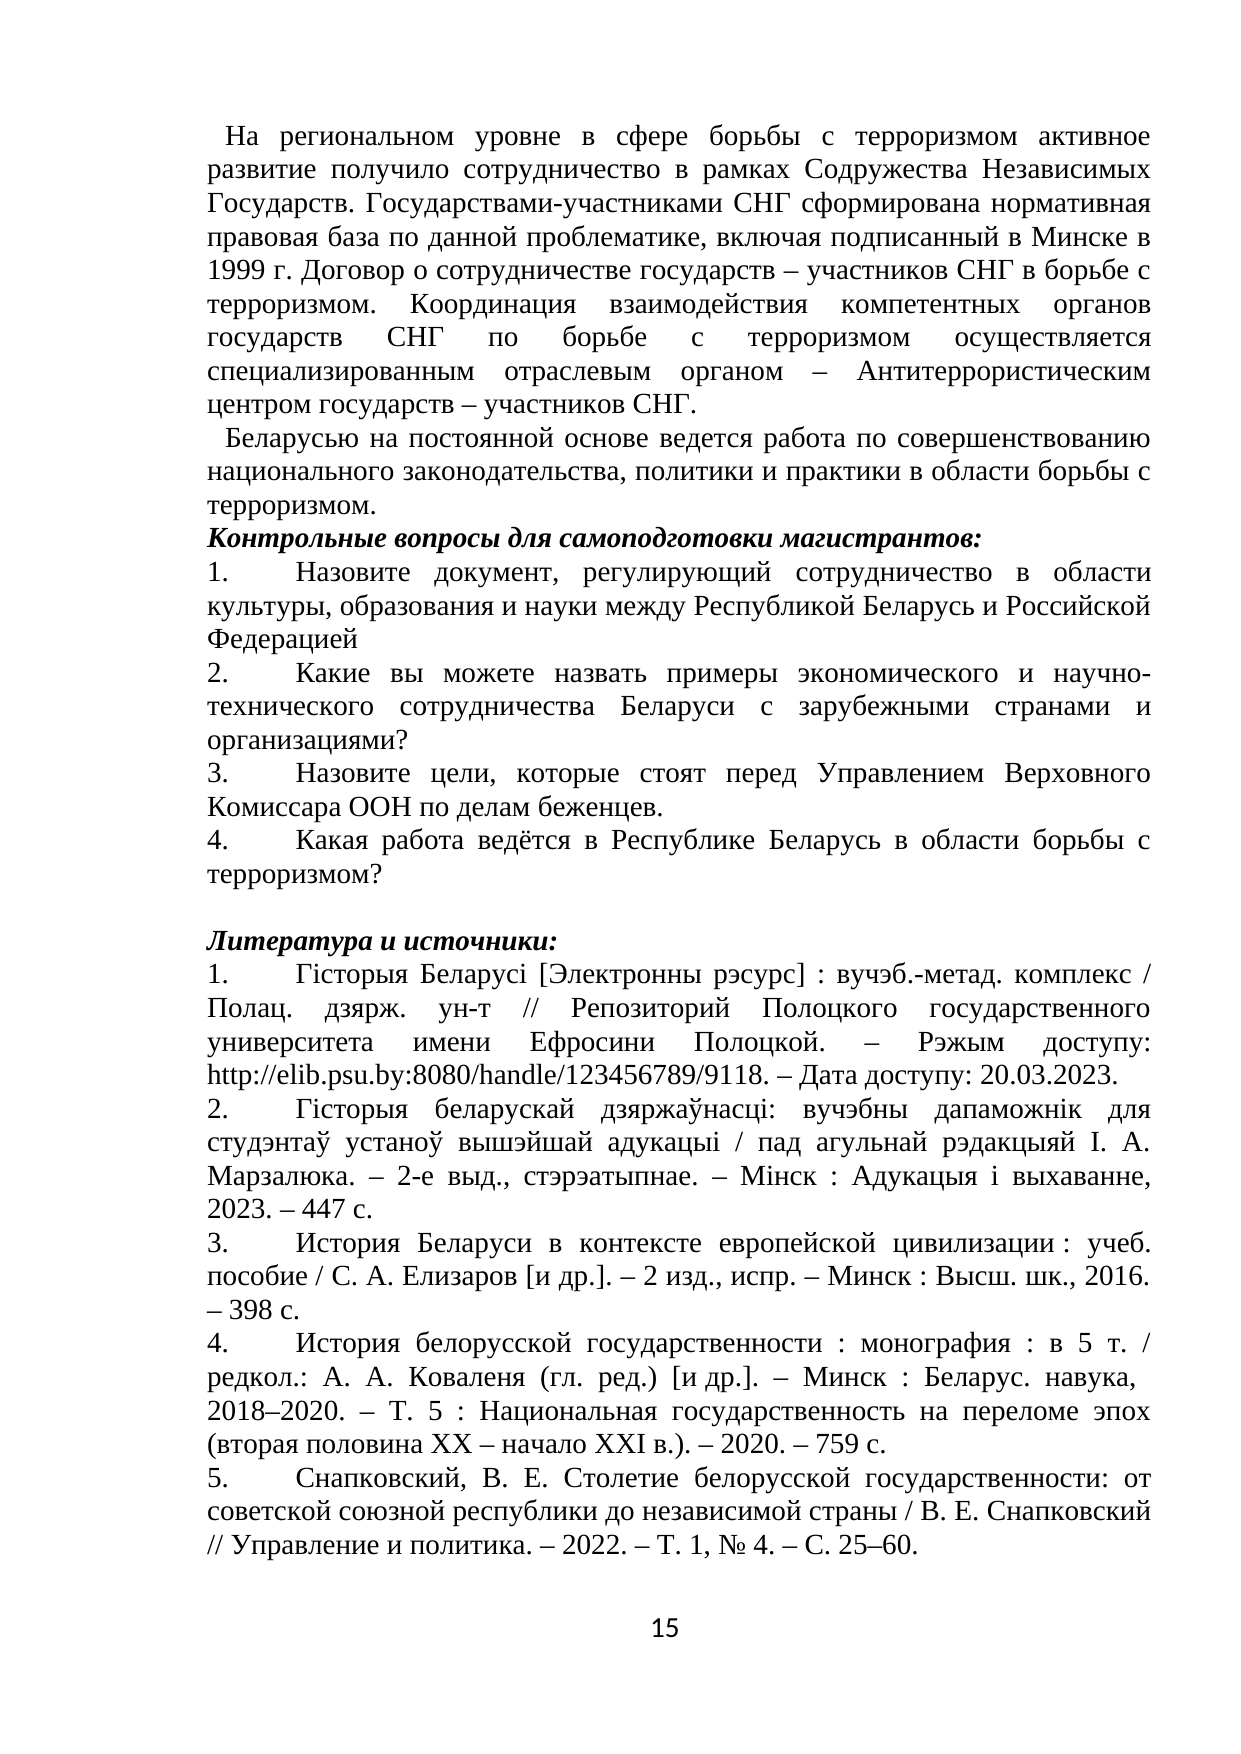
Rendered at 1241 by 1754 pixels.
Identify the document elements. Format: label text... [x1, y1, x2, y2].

text Контрольные вопросы для самоподготовки магистрантов: [207, 521, 1152, 554]
list История Беларуси в контексте европейской цивилизации : учеб. пособие / С. А. Елизаров [и др.]. – 2 изд., испр. – Минск : Высш. шк., 2016. – 398 с. [207, 1225, 1152, 1326]
list Гісторыя Беларусі [Электронны рэсурс] : вучэб.-метад. комплекс / Полац. дзярж. ун-т // Репозиторий Полоцкого государственного университета имени Ефросини Полоцкой. – Рэжым доступу: http://elib.psu.by:8080/handle/123456789/9118. – Дата доступу: 20.03.2023. [207, 957, 1152, 1091]
list Гісторыя беларускай дзяржаўнасці: вучэбны дапаможнік для студэнтаў устаноў вышэйшай адукацыі / пад агульнай рэдакцыяй І. А. Марзалюка. – 2-е выд., стэрэатыпнае. – Мінск : Адукацыя і выхаванне, 2023. – 447 с. [207, 1091, 1152, 1225]
list Назовите цели, которые стоят перед Управлением Верховного Комиссара ООН по делам беженцев. [207, 755, 1152, 822]
text Беларусью на постоянной основе ведется работа по совершенствованию национального законодательства, политики и практики в области борьбы с терроризмом. [207, 420, 1152, 521]
list Какие вы можете назвать примеры экономического и научно-технического сотрудничества Беларуси с зарубежными странами и организациями? [207, 655, 1152, 755]
list Снапковский, В. Е. Столетие белорусской государственности: от советской союзной республики до независимой страны / В. Е. Снапковский // Управление и политика. – 2022. – Т. 1, № 4. – С. 25–60. [207, 1460, 1152, 1560]
list Назовите документ, регулирующий сотрудничество в области культуры, образования и науки между Республикой Беларусь и Российской Федерацией [207, 554, 1152, 655]
text Литература и источники: [207, 923, 1152, 957]
text На региональном уровне в сфере борьбы с терроризмом активное развитие получило сотрудничество в рамках Содружества Независимых Государств. Государствами-участниками СНГ сформирована нормативная правовая база по данной проблематике, включая подписанный в Минске в 1999 г. Договор о сотрудничестве государств – участников СНГ в борьбе с терроризмом. Координация взаимодействия компетентных органов государств СНГ по борьбе с терроризмом осуществляется специализированным отраслевым органом – Антитеррористическим центром государств – участников СНГ. [207, 118, 1152, 420]
list История белорусской государственности : монография : в 5 т. / редкол.: А. А. Коваленя (гл. ред.) [и др.]. – Минск : Беларус. навука, 2018–2020. – Т. 5 : Национальная государственность на переломе эпох (вторая половина XX – начало XXI в.). – 2020. – 759 с. [207, 1326, 1152, 1460]
list Какая работа ведётся в Республике Беларусь в области борьбы с терроризмом? [207, 822, 1152, 889]
